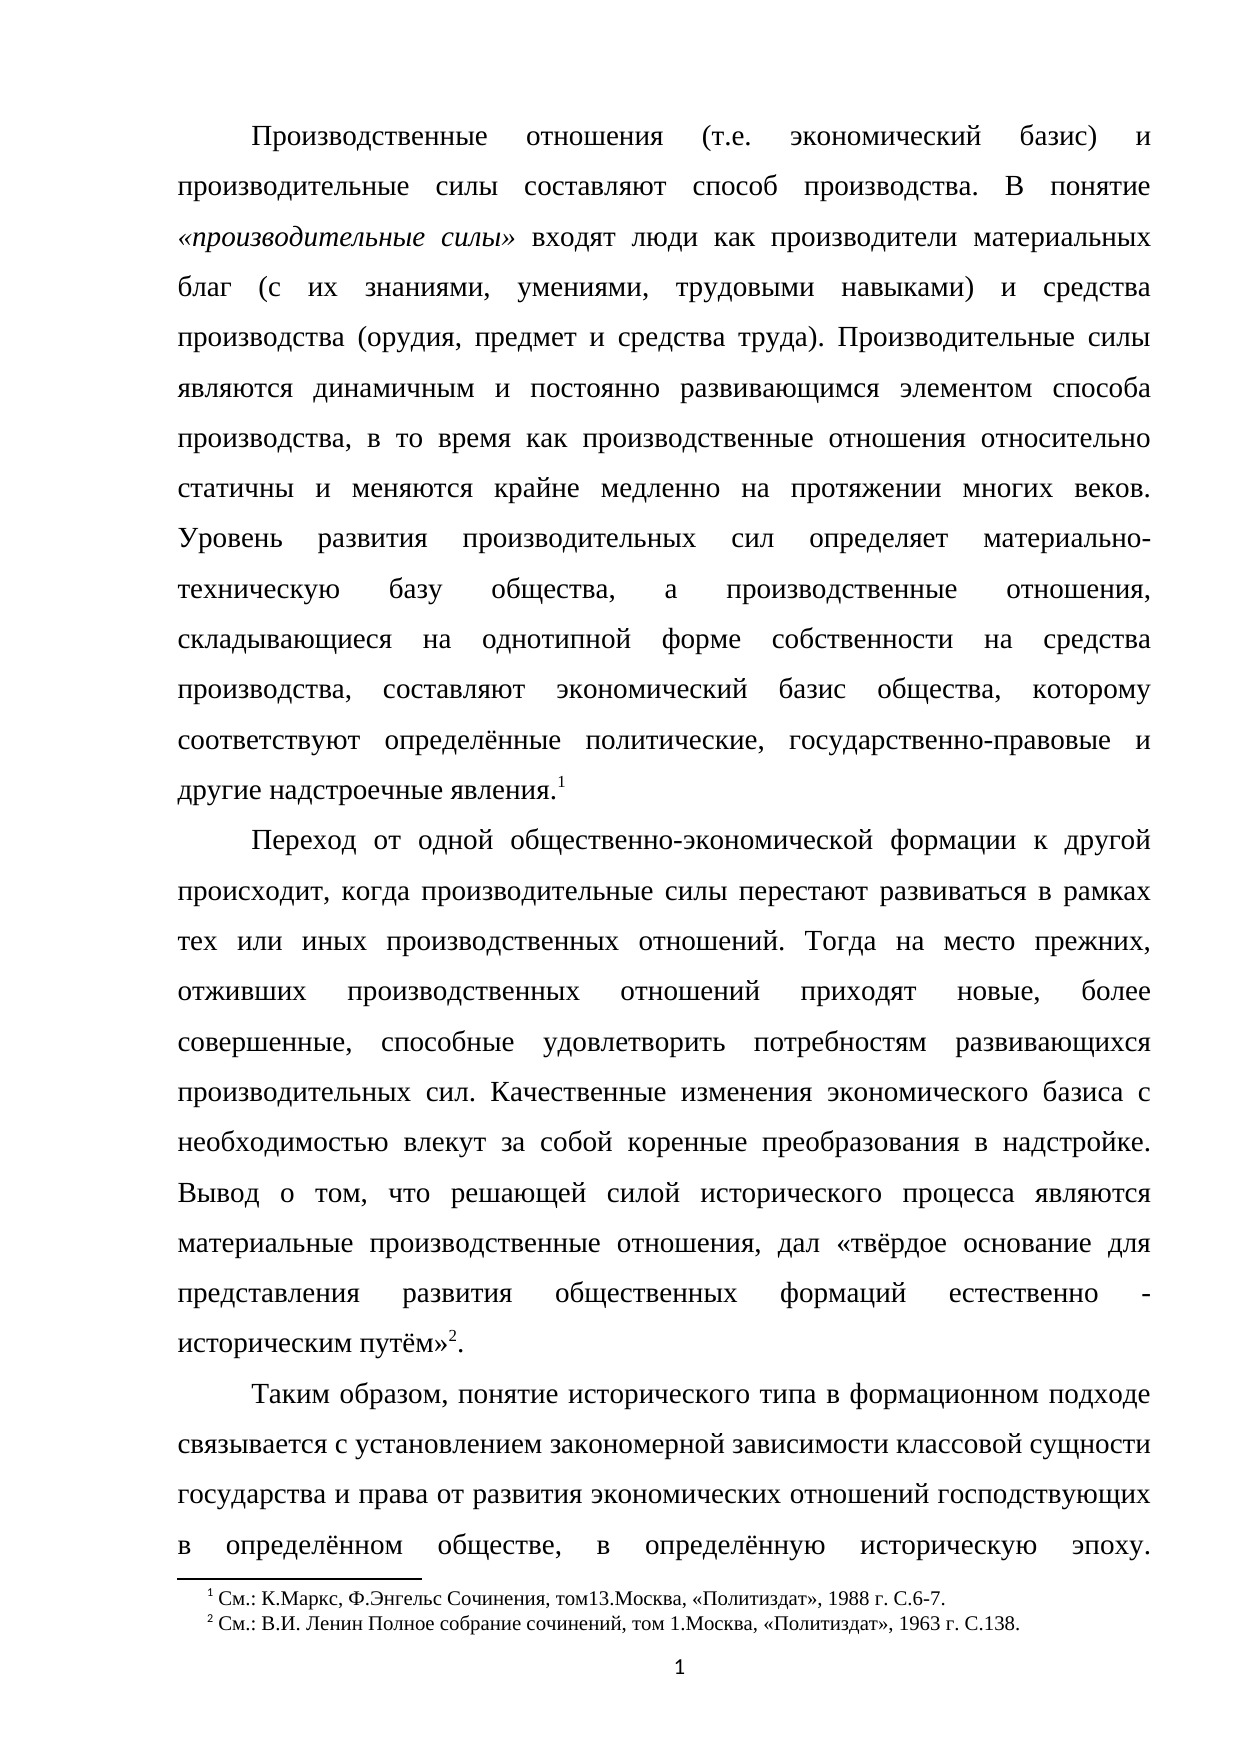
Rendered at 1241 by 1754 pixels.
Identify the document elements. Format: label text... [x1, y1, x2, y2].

text Переход от одной общественно-экономической формации к другой происходит, когда производительные силы перестают развиваться в рамках тех или иных производственных отношений. Тогда на место прежних, отживших производственных отношений приходят новые, более совершенные, способные удовлетворить потребностям развивающихся производительных сил. Качественные изменения экономического базиса с необходимостью влекут за собой коренные преобразования в надстройке. Вывод о том, что решающей силой исторического процесса являются материальные производственные отношения, дал «твёрдое основание для представления развития общественных формаций естественно - историческим путём». [177, 822, 1152, 1359]
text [177, 1376, 1152, 1560]
text Производственные отношения (т.е. экономический базис) и производительные силы составляют способ производства. В понятие «производительные силы» входят люди как производители материальных благ (с их знаниями, умениями, трудовыми навыками) и средства производства (орудия, предмет и средства труда). Производительные силы являются динамичным и постоянно развивающимся элементом способа производства, в то время как производственные отношения относительно статичны и меняются крайне медленно на протяжении многих веков. Уровень развития производительных сил определяет материально-техническую базу общества, а производственные отношения, складывающиеся на однотипной форме собственности на средства производства, составляют экономический базис общества, которому соответствуют определённые политические, государственно-правовые и другие надстроечные явления. [177, 118, 1152, 806]
